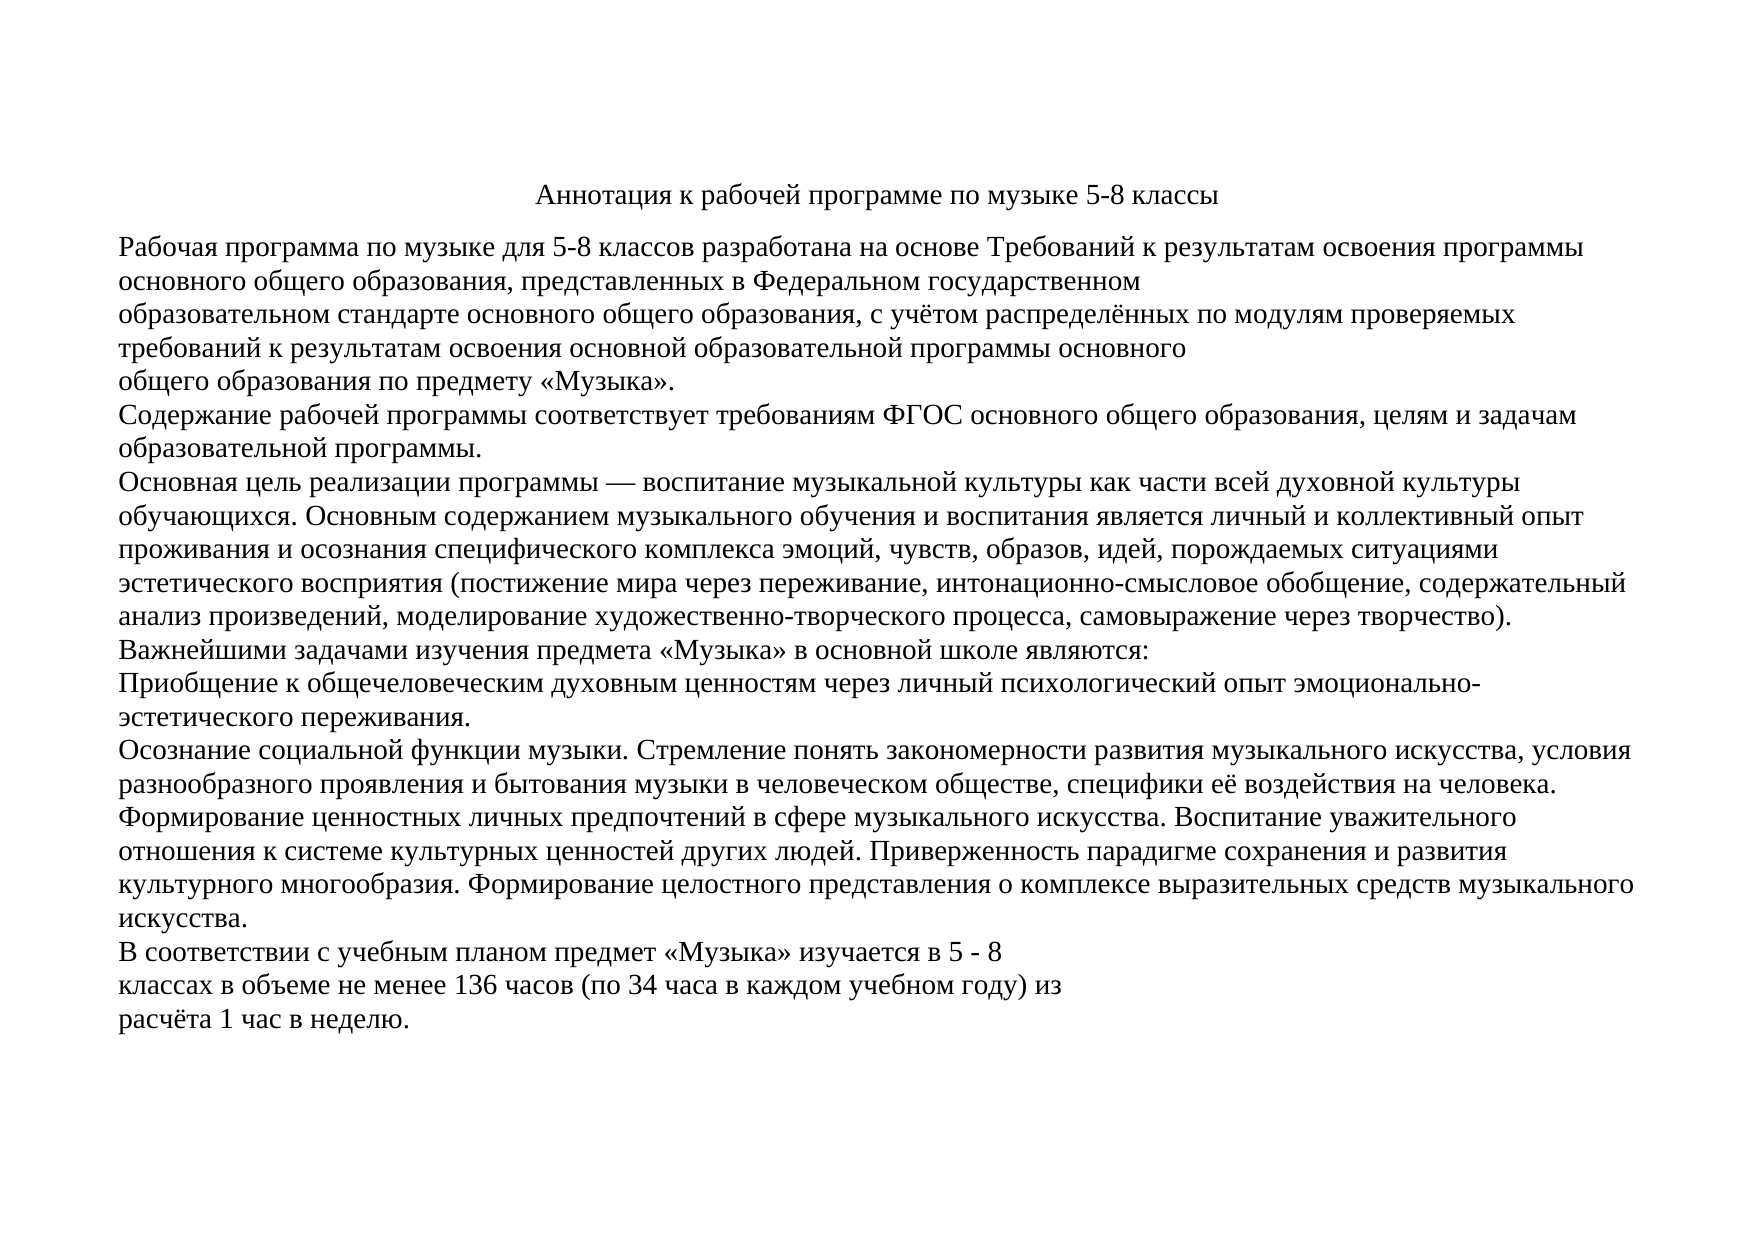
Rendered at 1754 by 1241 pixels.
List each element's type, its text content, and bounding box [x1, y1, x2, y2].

text Рабочая программа по музыке для 5-8 классов разработана на основе Требований к результатам освоения программы основного общего образования, представленных в Федеральном государственном образовательном стандарте основного общего образования, с учётом распределённых по модулям проверяемых требований к результатам освоения основной образовательной программы основного общего образования по предмету «Музыка». Содержание рабочей программы соответствует требованиям ФГОС основного общего образования, целям и задачам образовательной программы. Основная цель реализации программы — воспитание музыкальной культуры как части всей духовной культуры обучающихся. Основным содержанием музыкального обучения и воспитания является личный и коллективный опыт проживания и осознания специфического комплекса эмоций, чувств, образов, идей, порождаемых ситуациями эстетического восприятия (постижение мира через переживание, интонационно-смысловое обобщение, содержательный анализ произведений, моделирование художественно-творческого процесса, самовыражение через творчество). [118, 229, 1636, 632]
text Важнейшими задачами изучения предмета «Музыка» в основной школе являются: Приобщение к общечеловеческим духовным ценностям через личный психологический опыт эмоционально-эстетического переживания. Осознание социальной функции музыки. Стремление понять закономерности развития музыкального искусства, условия разнообразного проявления и бытования музыки в человеческом обществе, специфики её воздействия на человека. Формирование ценностных личных предпочтений в сфере музыкального искусства. Воспитание уважительного отношения к системе культурных ценностей других людей. Приверженность парадигме сохранения и развития культурного многообразия. Формирование целостного представления о комплексе выразительных средств музыкального искусства. В соответствии с учебным планом предмет «Музыка» изучается в 5 - 8 [118, 632, 1636, 967]
text классах в объеме не менее 136 часов (по 34 часа в каждом учебном году) из [118, 967, 1636, 1001]
text расчёта 1 час в неделю. [118, 1001, 1636, 1034]
text Аннотация к рабочей программе по музыке 5-8 классы [118, 177, 1636, 211]
